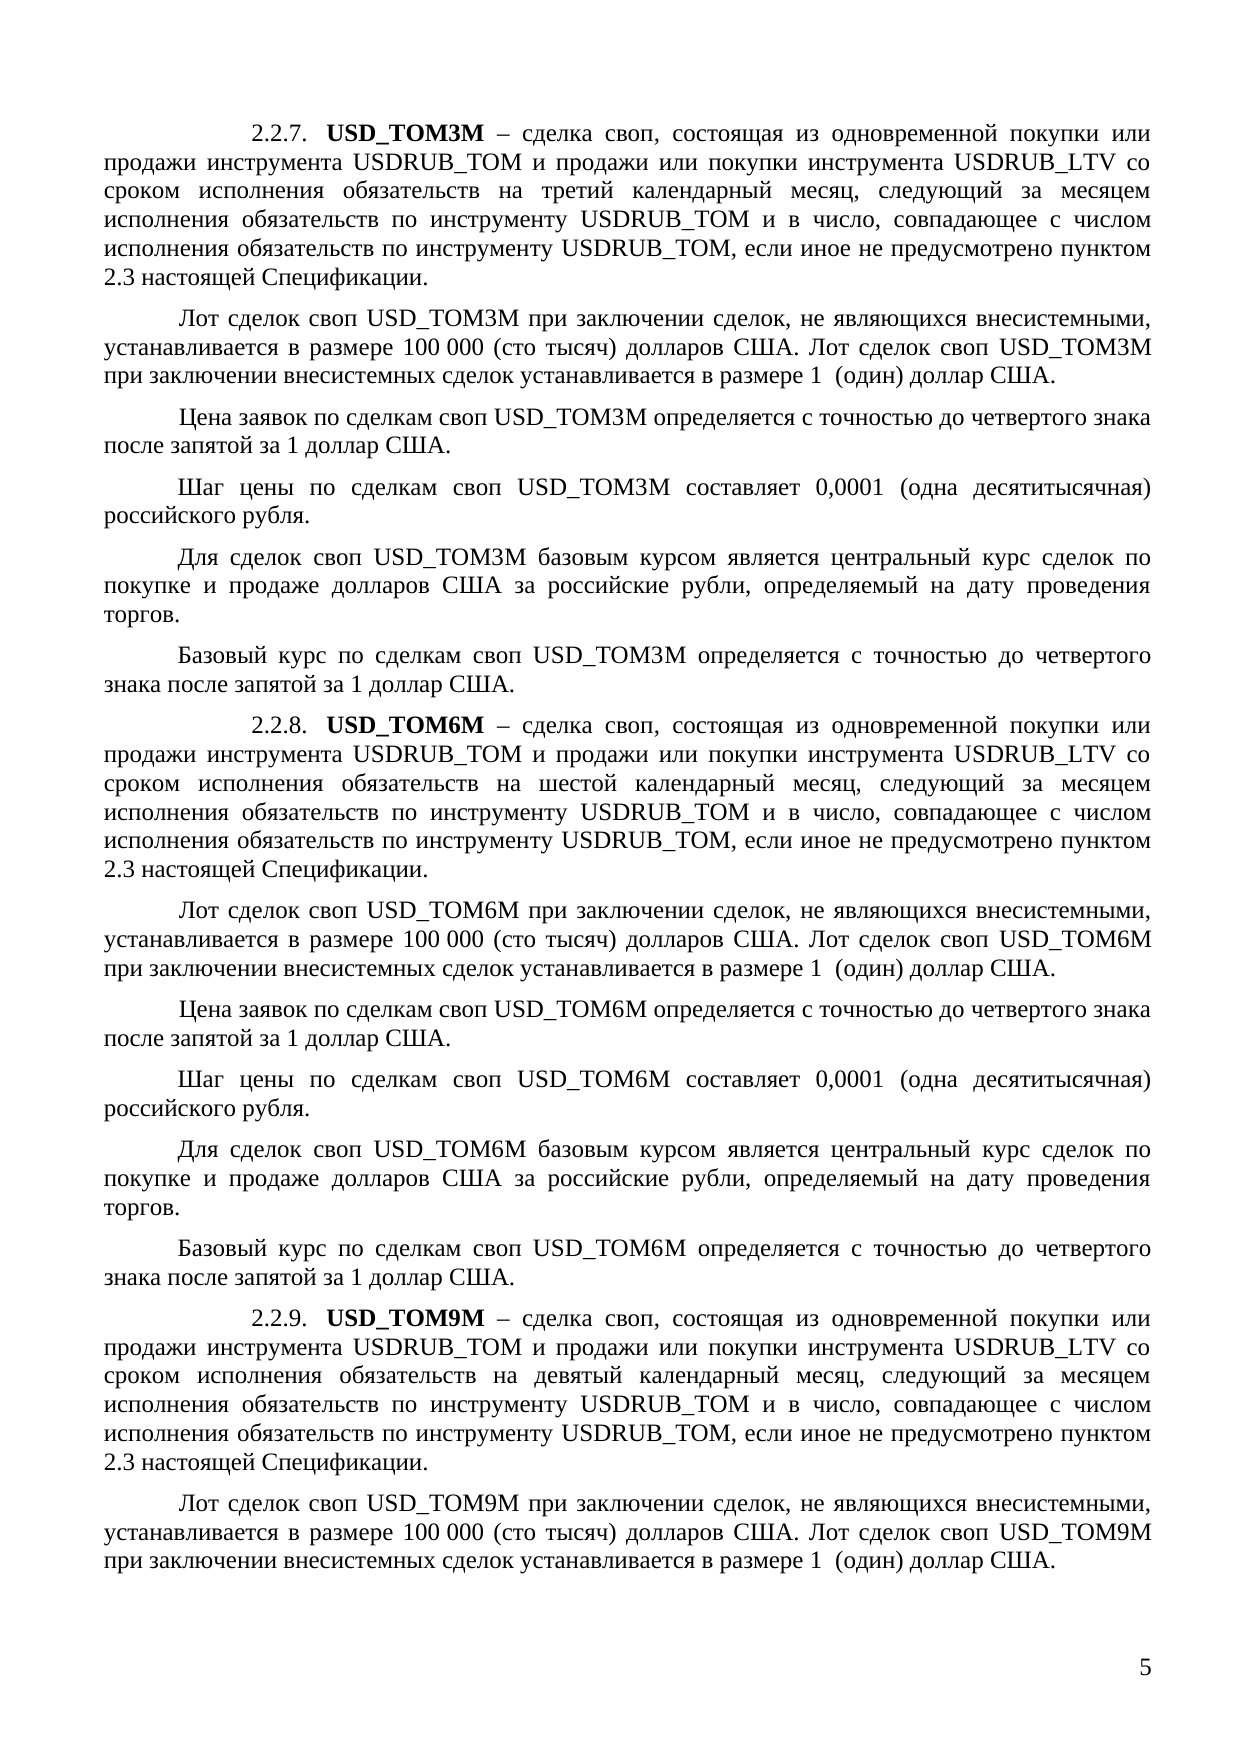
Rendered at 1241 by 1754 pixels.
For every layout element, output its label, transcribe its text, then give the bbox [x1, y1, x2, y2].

text Лот сделок своп USD_TOM3M при заключении сделок, не являющихся внесистемными, устанавливается в размере 100 000 (сто тысяч) долларов США. Лот сделок своп USD_TOM3M при заключении внесистемных сделок устанавливается в размере 1 (один) доллар США. [103, 303, 1152, 389]
text Лот сделок своп USD_TOM6M при заключении сделок, не являющихся внесистемными, устанавливается в размере 100 000 (сто тысяч) долларов США. Лот сделок своп USD_TOM6M при заключении внесистемных сделок устанавливается в размере 1 (один) доллар США. [103, 896, 1152, 982]
text Лот сделок своп USD_TOM9M при заключении сделок, не являющихся внесистемными, устанавливается в размере 100 000 (сто тысяч) долларов США. Лот сделок своп USD_TOM9M при заключении внесистемных сделок устанавливается в размере 1 (один) доллар США. [103, 1488, 1152, 1574]
text Шаг цены по сделкам своп USD_TOM3M составляет 0,0001 (одна десятитысячная) российского рубля. [103, 472, 1152, 529]
text Базовый курс по сделкам своп USD_TOM3M определяется с точностью до четвертого знака после запятой за 1 доллар США. [103, 641, 1152, 698]
text Для сделок своп USD_TOM3M базовым курсом является центральный курс сделок по покупке и продаже долларов США за российские рубли, определяемый на дату проведения торгов. [103, 542, 1152, 628]
text Базовый курс по сделкам своп USD_TOM6M определяется с точностью до четвертого знака после запятой за 1 доллар США. [103, 1233, 1152, 1291]
text Цена заявок по сделкам своп USD_TOM3M определяется с точностью до четвертого знака после запятой за 1 доллар США. [103, 402, 1152, 459]
text Шаг цены по сделкам своп USD_TOM6M составляет 0,0001 (одна десятитысячная) российского рубля. [103, 1064, 1152, 1122]
text Для сделок своп USD_TOM6M базовым курсом является центральный курс сделок по покупке и продаже долларов США за российские рубли, определяемый на дату проведения торгов. [103, 1134, 1152, 1221]
text Цена заявок по сделкам своп USD_TOM6M определяется с точностью до четвертого знака после запятой за 1 доллар США. [103, 994, 1152, 1052]
